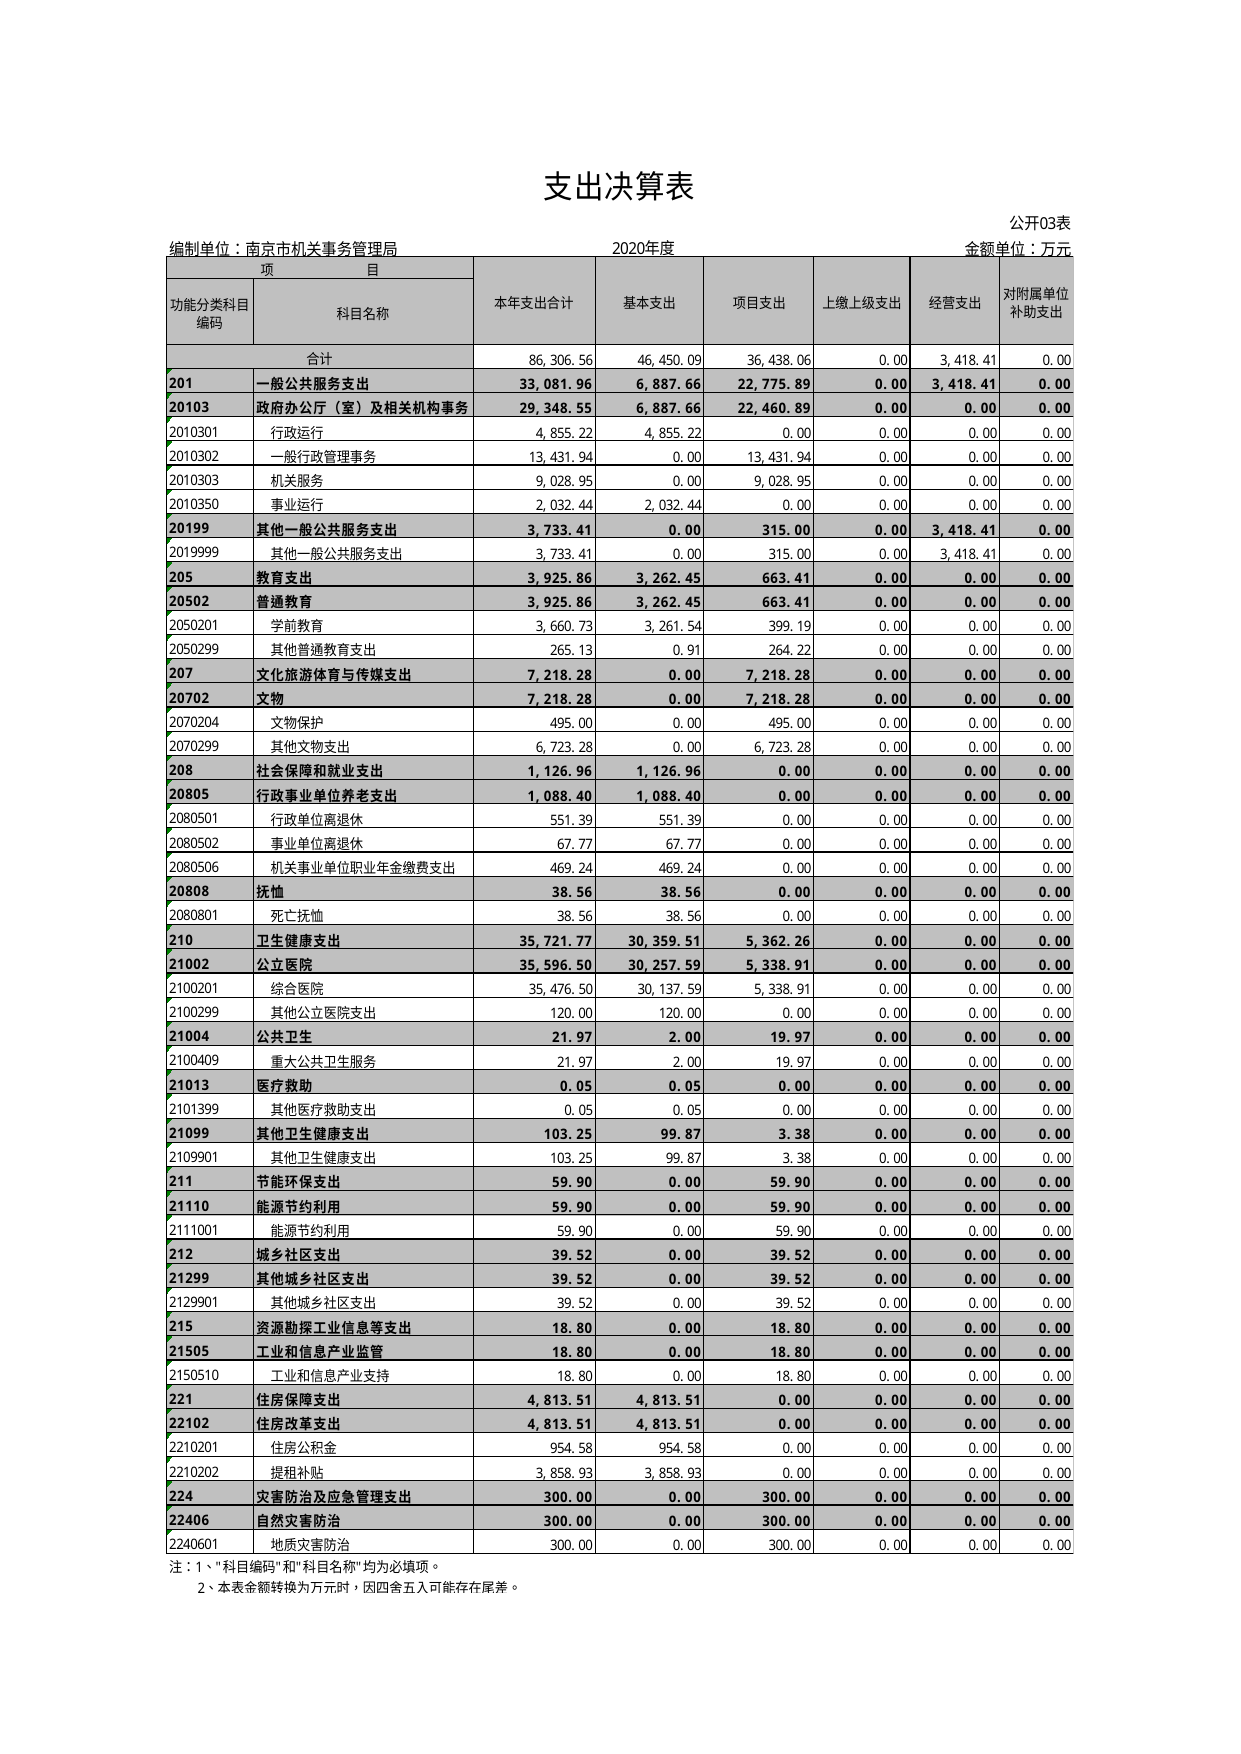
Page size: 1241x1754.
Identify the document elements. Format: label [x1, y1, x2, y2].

table_header [154, 155, 1086, 1617]
